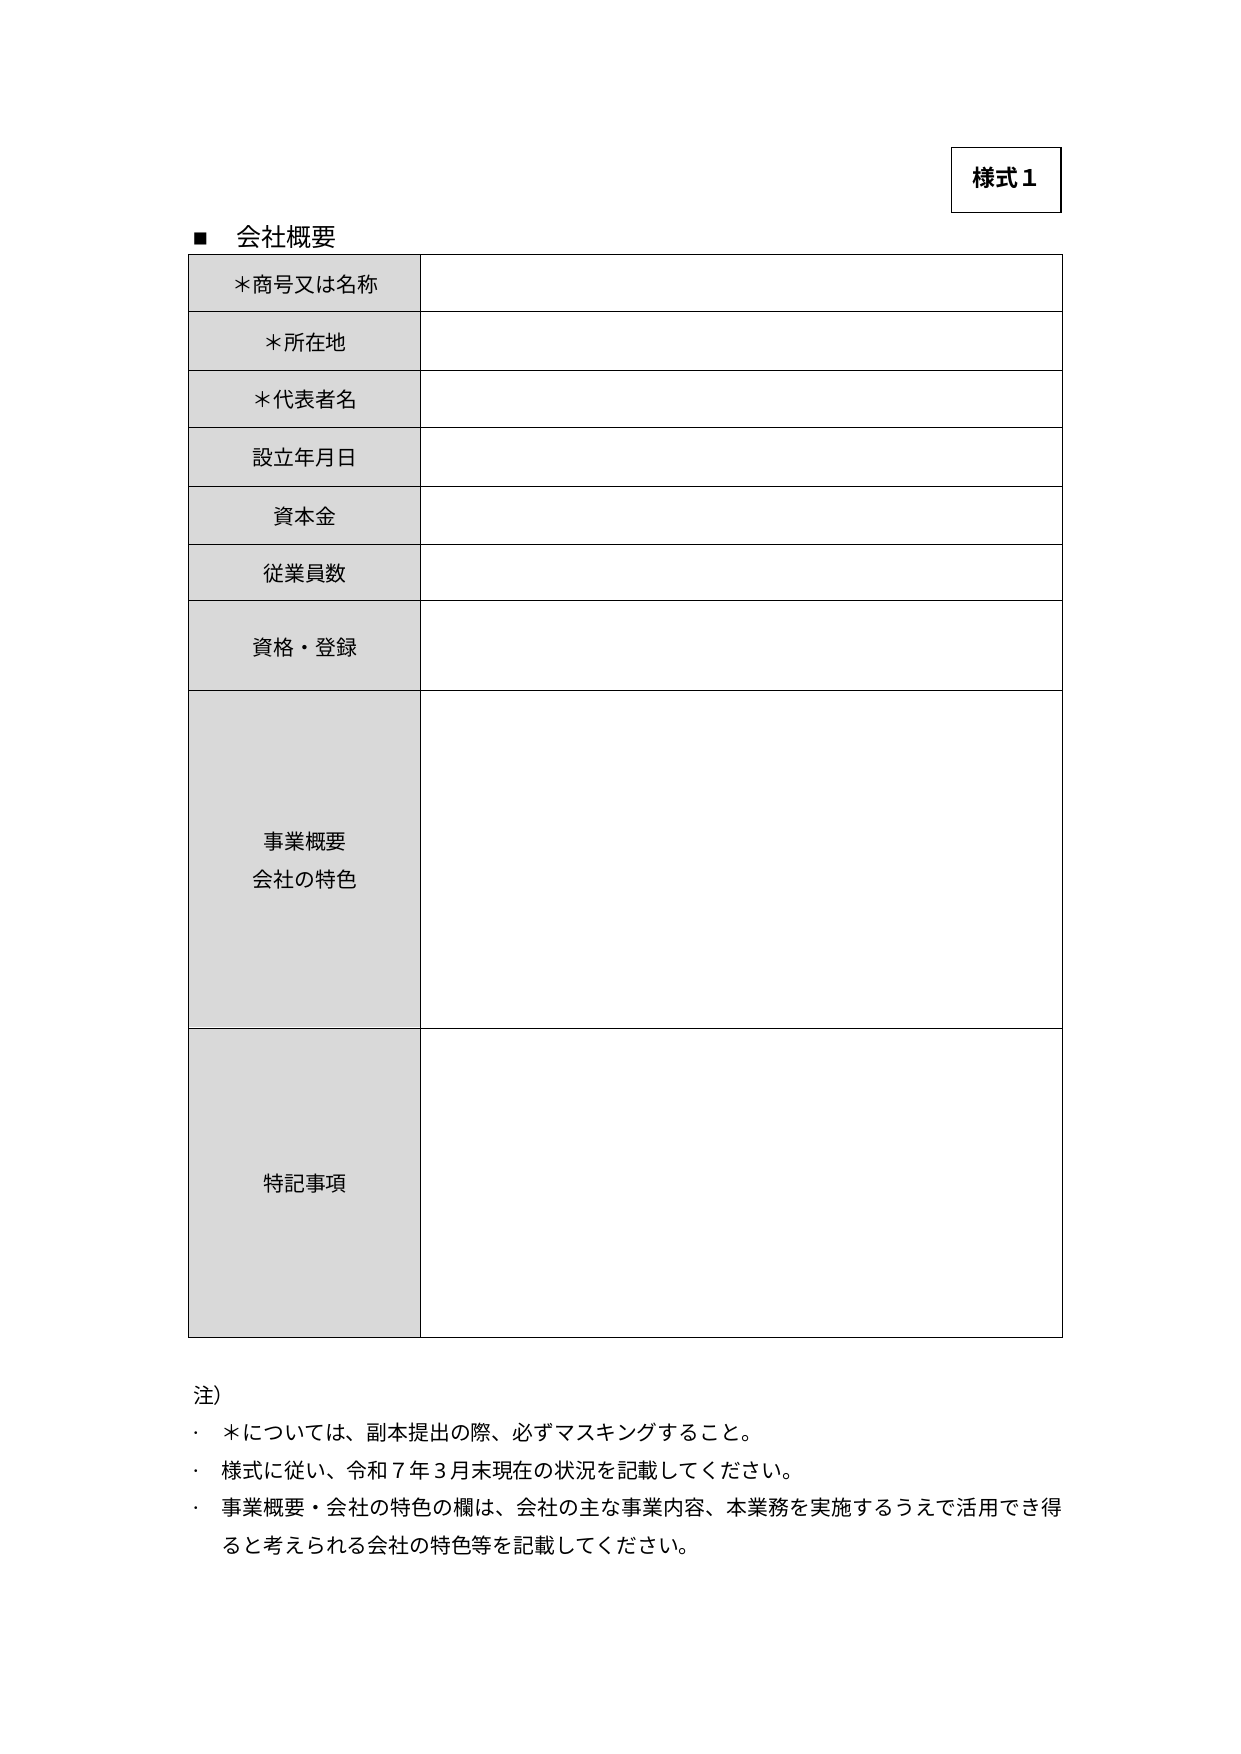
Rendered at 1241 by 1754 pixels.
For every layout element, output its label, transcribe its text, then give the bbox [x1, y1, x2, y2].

table_cell 特記事項 [189, 1029, 420, 1337]
table_cell ＊所在地 [189, 312, 420, 370]
table_cell 資本金 [189, 487, 420, 544]
table_cell [421, 1029, 1062, 1337]
text 注） [193, 1375, 1063, 1413]
table_cell [421, 601, 1062, 690]
table_cell [421, 487, 1062, 544]
table_cell [421, 691, 1062, 1027]
table_header [421, 255, 1062, 311]
table_cell [421, 428, 1062, 486]
table_cell 資格・登録 [189, 601, 420, 690]
table_cell 設立年月日 [189, 428, 420, 486]
list 会社概要 [192, 217, 1063, 254]
table_cell 事業概要 会社の特色 [189, 691, 420, 1027]
table_cell 従業員数 [189, 545, 420, 600]
table_cell [421, 545, 1062, 600]
table_cell [421, 371, 1062, 427]
table_cell [421, 312, 1062, 370]
table_header ＊商号又は名称 [189, 255, 420, 311]
table_cell ＊代表者名 [189, 371, 420, 427]
list 様式に従い、令和７年3月末現在の状況を記載してください。 [192, 1450, 1063, 1488]
list 事業概要・会社の特色の欄は、会社の主な事業内容、本業務を実施するうえで活用でき得ると考えられる会社の特色等を記載してください。 [192, 1488, 1063, 1563]
list ＊については、副本提出の際、必ずマスキングすること。 [192, 1413, 1063, 1450]
